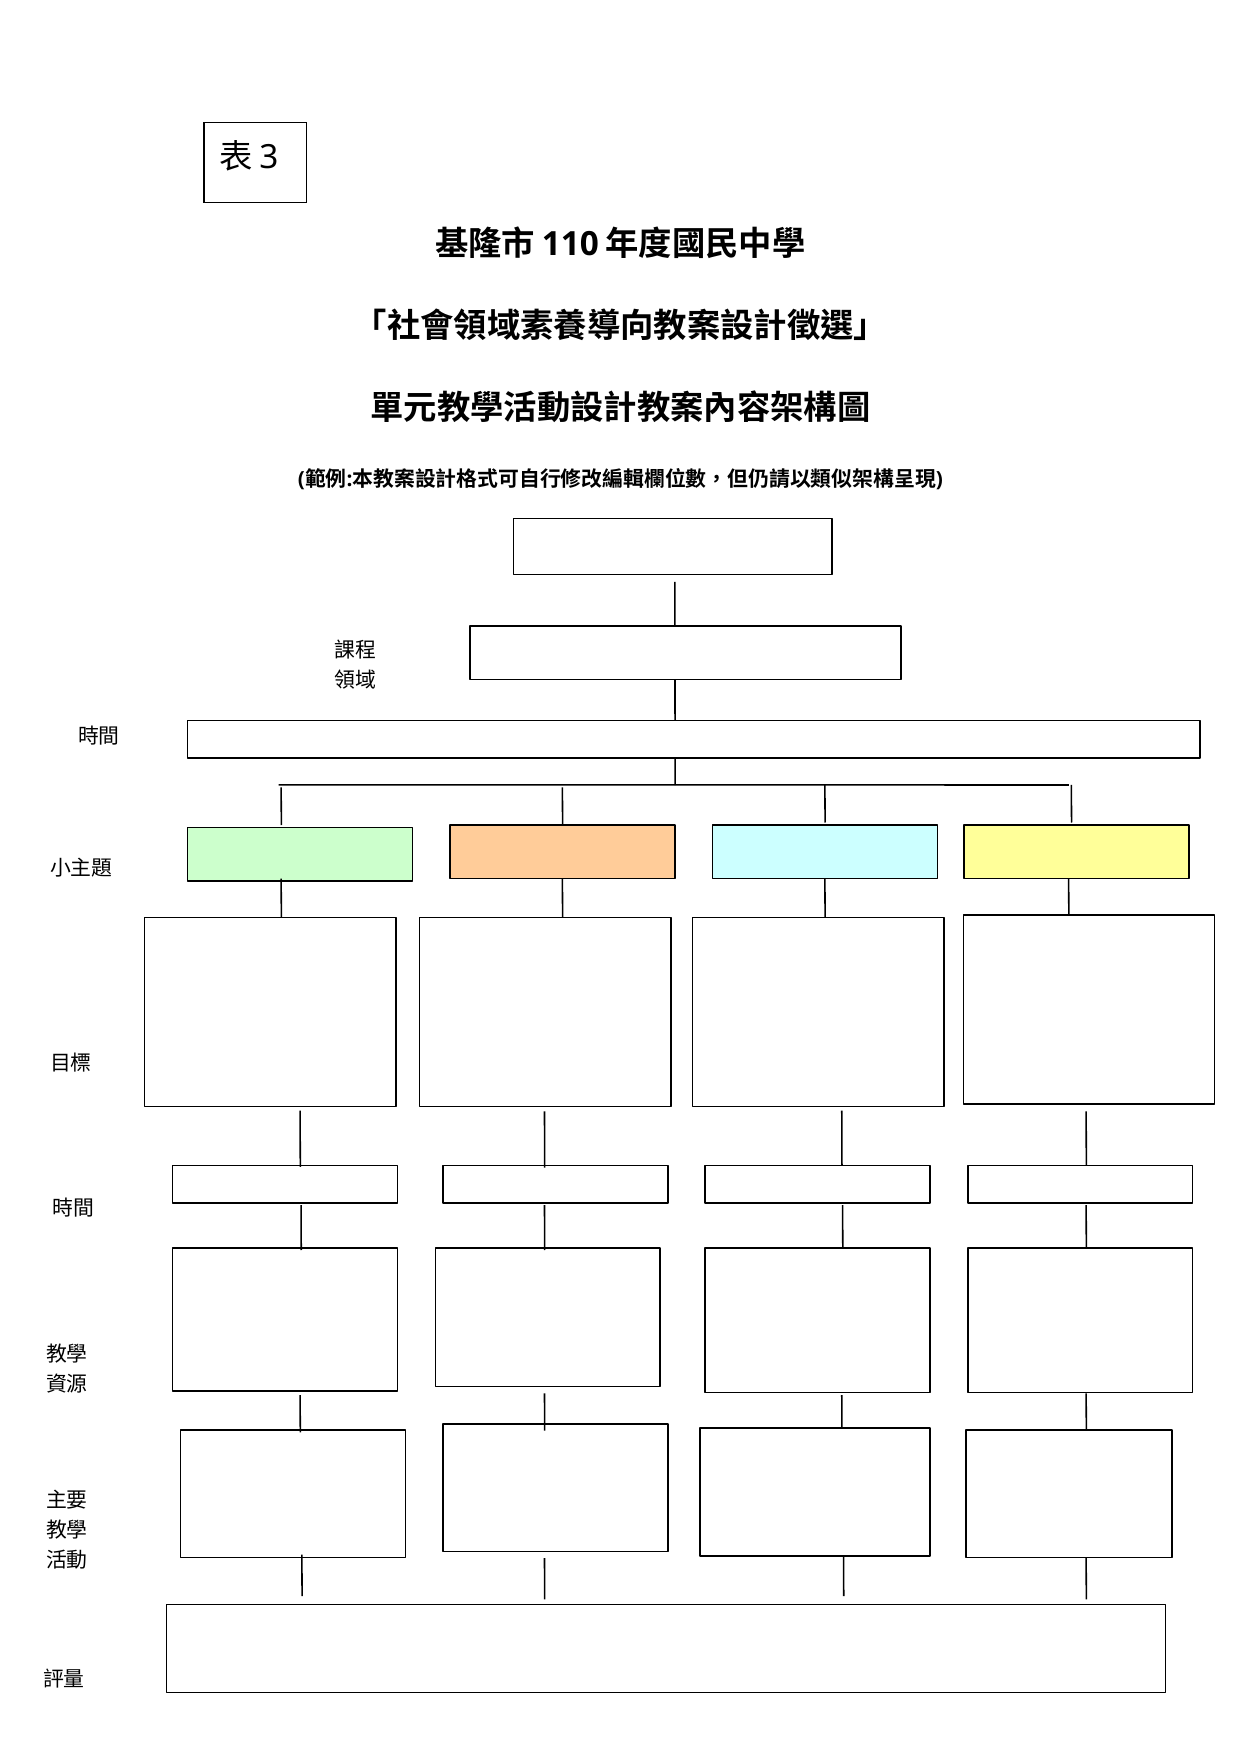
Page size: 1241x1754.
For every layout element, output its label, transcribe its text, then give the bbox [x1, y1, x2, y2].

text (範例:本教案設計格式可自行修改編輯欄位數，但仍請以類似架構呈現) [187, 446, 1053, 496]
text 「社會領域素養導向教案設計徵選」 單元教學活動設計教案內容架構圖 [187, 282, 1053, 446]
text 基隆市110年度國民中學 [187, 200, 1053, 282]
